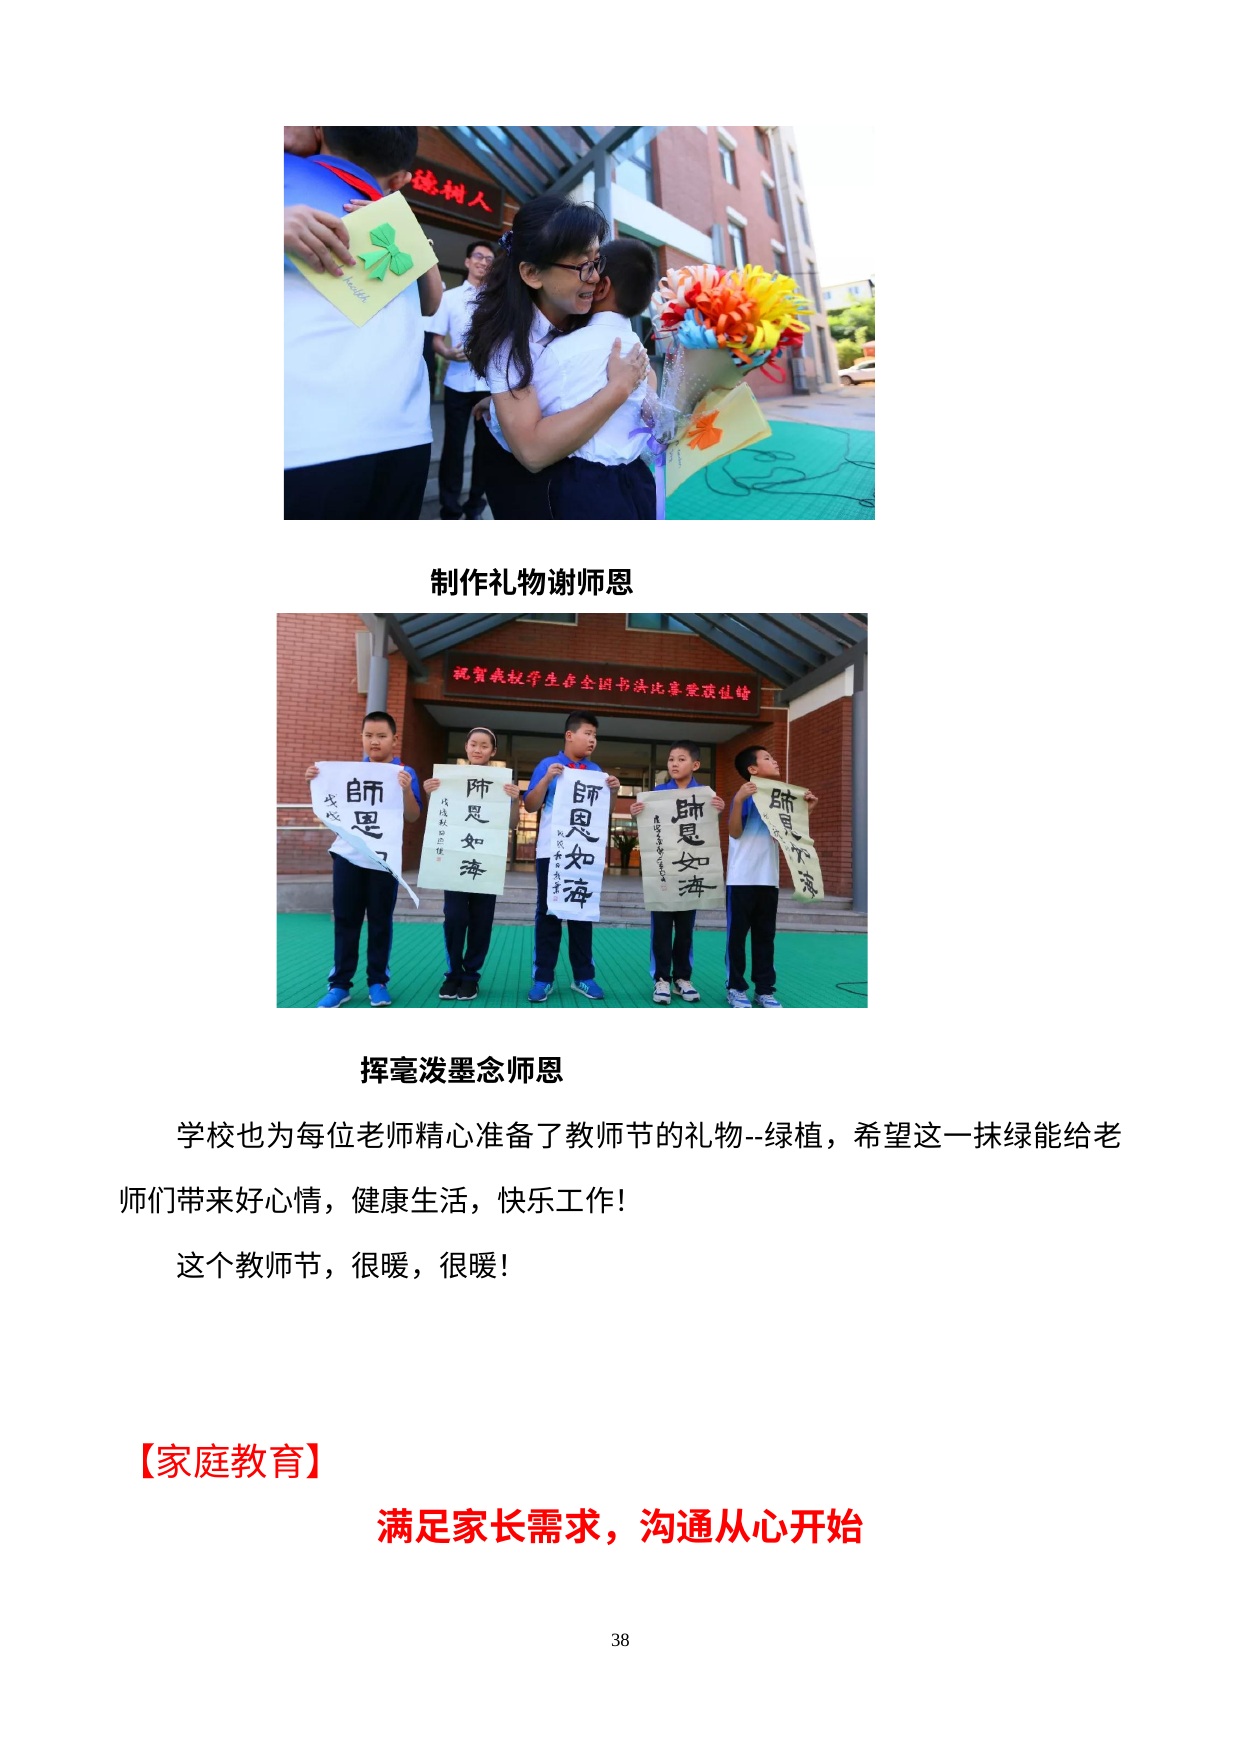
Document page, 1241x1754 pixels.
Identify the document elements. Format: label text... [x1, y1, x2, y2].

text 【家庭教育】 [118, 1426, 1122, 1491]
text 学校也为每位老师精心准备了教师节的礼物--绿植，希望这一抹绿能给老师们带来好心情，健康生活，快乐工作！ [118, 1101, 1122, 1231]
text 这个教师节，很暖，很暖！ [118, 1231, 1122, 1296]
text 挥毫泼墨念师恩 [118, 1036, 1122, 1101]
text 满足家长需求，沟通从心开始 [118, 1491, 1122, 1556]
picture [283, 126, 875, 520]
picture [276, 613, 868, 1008]
text 制作礼物谢师恩 [118, 548, 1122, 613]
